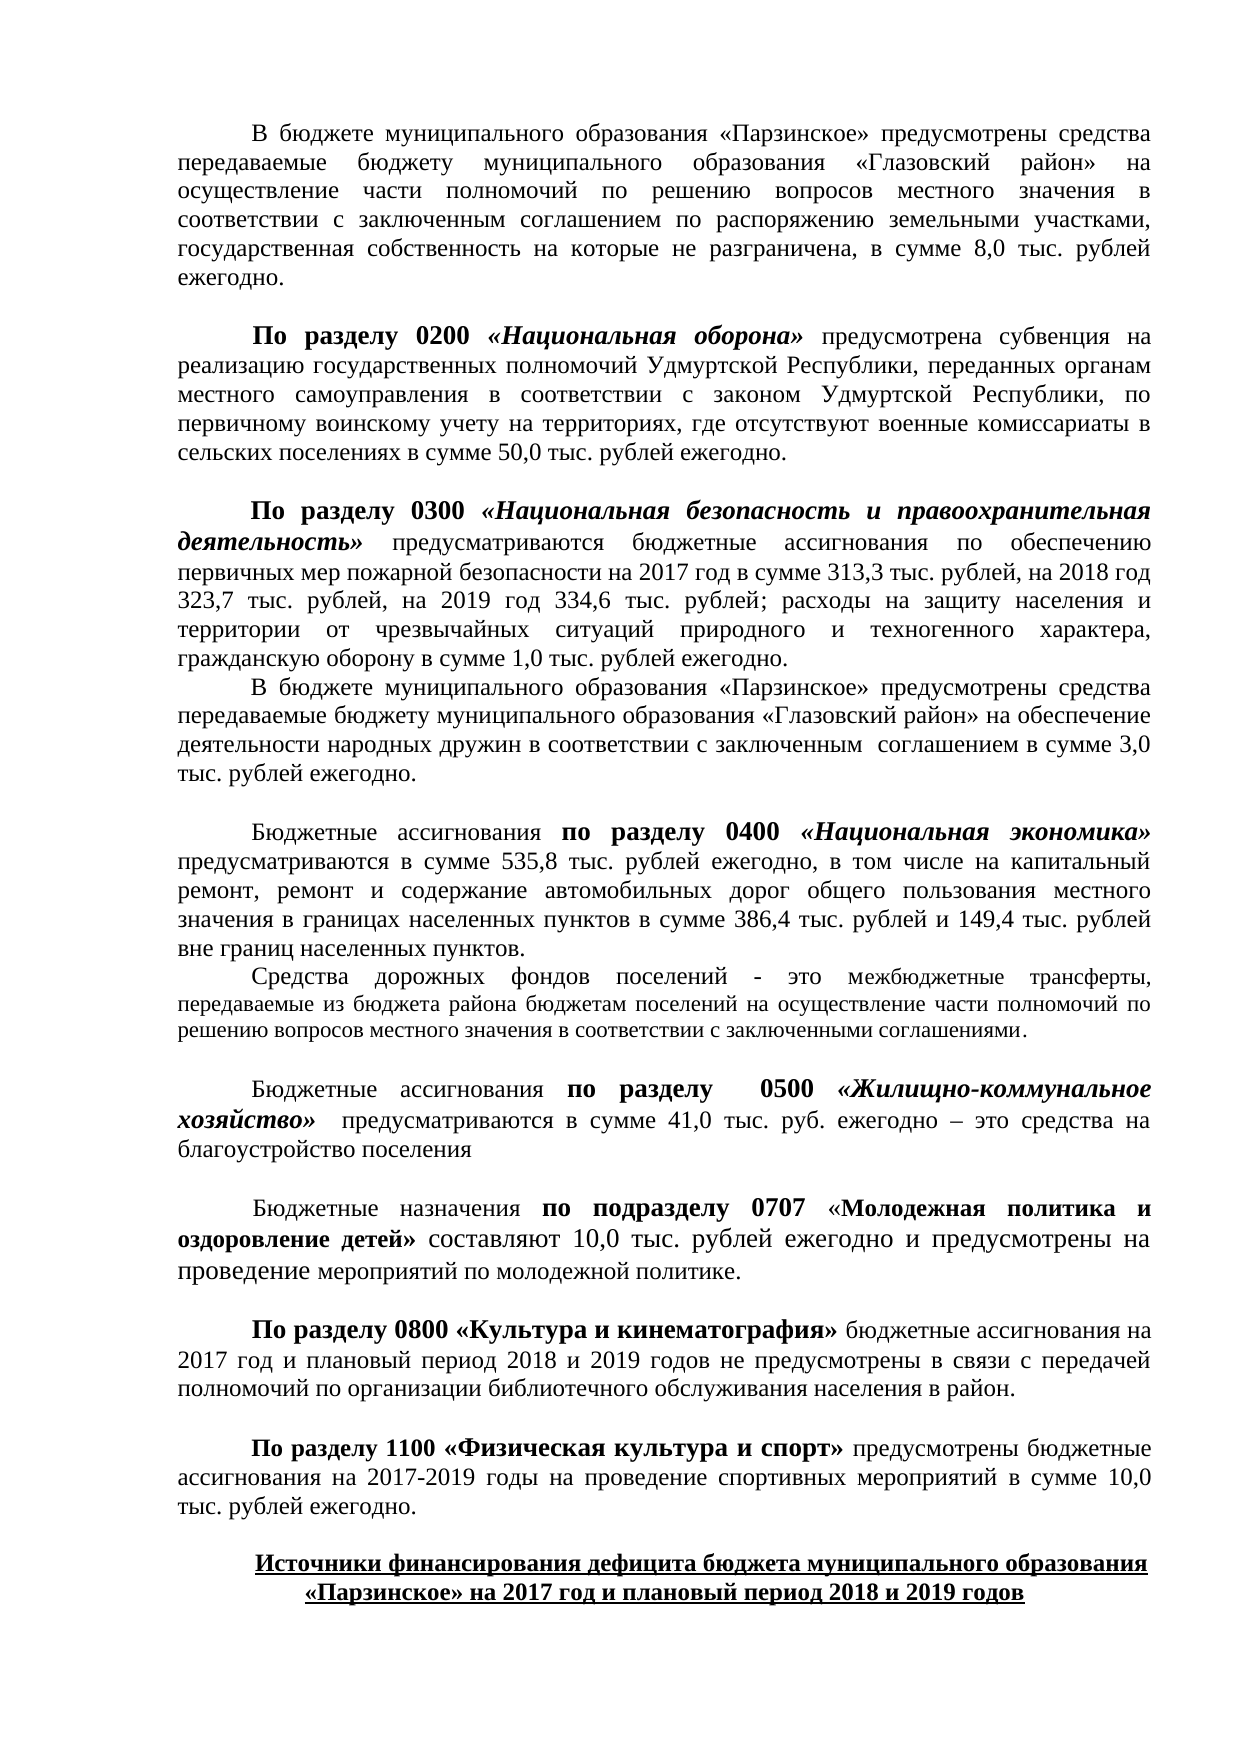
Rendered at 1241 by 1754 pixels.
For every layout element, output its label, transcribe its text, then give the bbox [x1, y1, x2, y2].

text По разделу 0300 «Национальная безопасность и правоохранительная деятельность» предусматриваются бюджетные ассигнования по обеспечению первичных мер пожарной безопасности на 2017 год в сумме 313,3 тыс. рублей, на 2018 год 323,7 тыс. рублей, на 2019 год 334,6 тыс. рублей; расходы на защиту населения и территории от чрезвычайных ситуаций природного и техногенного характера, гражданскую оборону в сумме 1,0 тыс. рублей ежегодно. [177, 494, 1152, 672]
text Источники финансирования дефицита бюджета муниципального образования «Парзинское» на 2017 год и плановый период 2018 и 2019 годов [177, 1548, 1152, 1606]
text В бюджете муниципального образования «Парзинское» предусмотрены средства передаваемые бюджету муниципального образования «Глазовский район» на осуществление части полномочий по решению вопросов местного значения в соответствии с заключенным соглашением по распоряжению земельными участками, государственная собственность на которые не разграничена, в сумме 8,0 тыс. рублей ежегодно. [177, 118, 1152, 291]
text Средства дорожных фондов поселений - это межбюджетные трансферты, передаваемые из бюджета района бюджетам поселений на осуществление части полномочий по решению вопросов местного значения в соответствии с заключенными соглашениями. [177, 961, 1152, 1043]
text По разделу 1100 «Физическая культура и спорт» предусмотрены бюджетные ассигнования на 2017-2019 годы на проведение спортивных мероприятий в сумме 10,0 тыс. рублей ежегодно. [177, 1431, 1152, 1520]
text По разделу 0800 «Культура и кинематография» бюджетные ассигнования на 2017 год и плановый период 2018 и 2019 годов не предусмотрены в связи с передачей полномочий по организации библиотечного обслуживания населения в район. [177, 1314, 1152, 1402]
text В бюджете муниципального образования «Парзинское» предусмотрены средства передаваемые бюджету муниципального образования «Глазовский район» на обеспечение деятельности народных дружин в соответствии с заключенным соглашением в сумме 3,0 тыс. рублей ежегодно. [177, 672, 1152, 787]
text Бюджетные ассигнования по разделу 0400 «Национальная экономика» предусматриваются в сумме 535,8 тыс. рублей ежегодно, в том числе на капитальный ремонт, ремонт и содержание автомобильных дорог общего пользования местного значения в границах населенных пунктов в сумме 386,4 тыс. рублей и 149,4 тыс. рублей вне границ населенных пунктов. [177, 815, 1152, 961]
text Бюджетные назначения по подразделу 0707 «Молодежная политика и оздоровление детей» составляют 10,0 тыс. рублей ежегодно и предусмотрены на проведение мероприятий по молодежной политике. [177, 1191, 1152, 1285]
text По разделу 0200 «Национальная оборона» предусмотрена субвенция на реализацию государственных полномочий Удмуртской Республики, переданных органам местного самоуправления в соответствии с законом Удмуртской Республики, по первичному воинскому учету на территориях, где отсутствуют военные комиссариаты в сельских поселениях в сумме 50,0 тыс. рублей ежегодно. [177, 319, 1152, 466]
text Бюджетные ассигнования по разделу 0500 «Жилищно-коммунальное хозяйство» предусматриваются в сумме 41,0 тыс. руб. ежегодно – это средства на благоустройство поселения [177, 1072, 1152, 1163]
